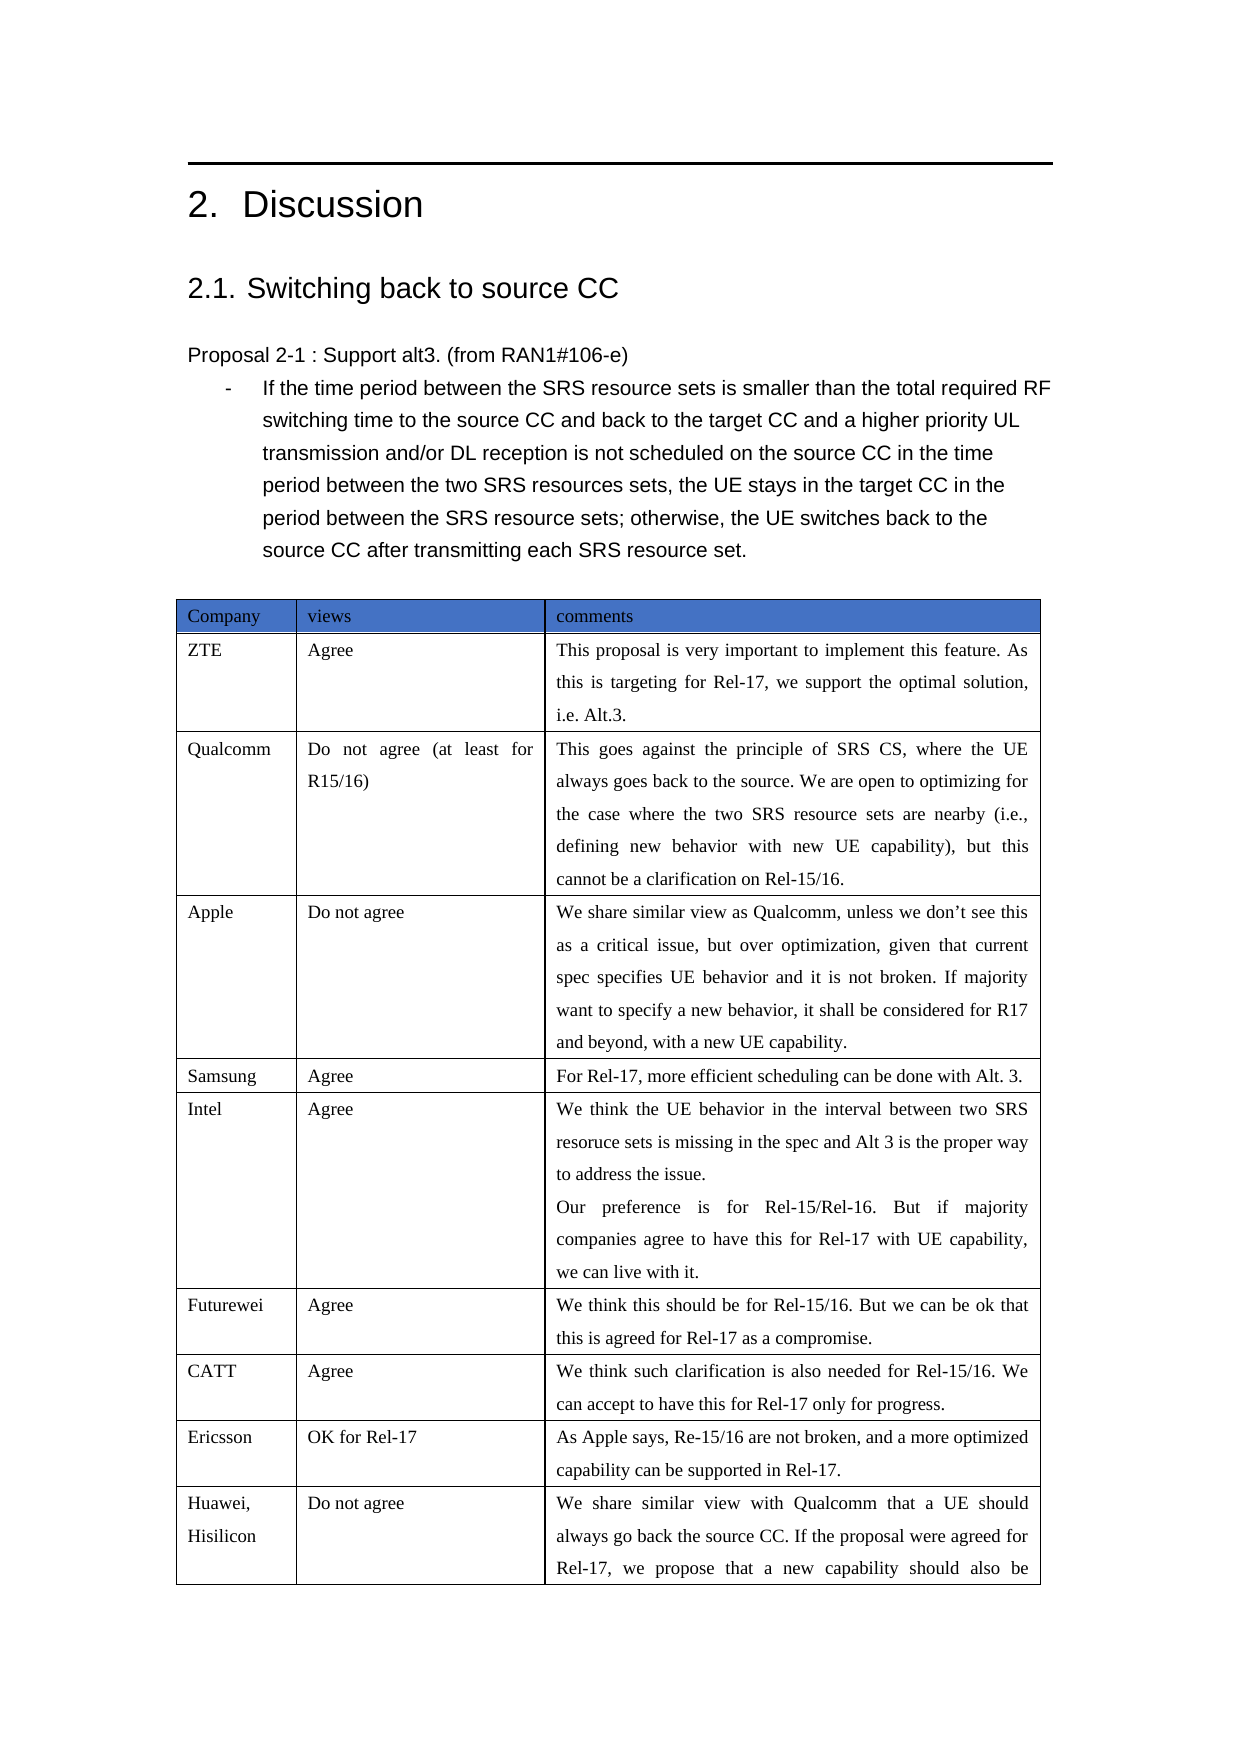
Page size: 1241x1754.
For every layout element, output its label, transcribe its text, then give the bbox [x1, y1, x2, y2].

table_cell Agree [297, 634, 544, 731]
table_cell Qualcomm [177, 732, 296, 894]
table_cell Ericsson [177, 1421, 296, 1486]
table_cell We think this should be for Rel-15/16. But we can be ok that this is agreed for Rel-17 as a compromise. [546, 1289, 1040, 1354]
table_cell This goes against the principle of SRS CS, where the UE always goes back to the source. We are open to optimizing for the case where the two SRS resource sets are nearby (i.e., defining new behavior with new UE capability), but this cannot be a clarification on Rel-15/16. [546, 732, 1040, 894]
text Proposal 2-1 : Support alt3. (from RAN1#106-e) [187, 339, 1053, 371]
table_cell Intel [177, 1093, 296, 1288]
table_cell OK for Rel-17 [297, 1421, 544, 1486]
table_cell For Rel-17, more efficient scheduling can be done with Alt. 3. [546, 1059, 1040, 1092]
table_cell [546, 1487, 1040, 1584]
table_cell Agree [297, 1355, 544, 1420]
table_cell ZTE [177, 634, 296, 731]
table_cell Agree [297, 1093, 544, 1288]
table_header comments [546, 600, 1040, 632]
table_cell Do not agree [297, 896, 544, 1058]
list If the time period between the SRS resource sets is smaller than the total required RF switching time to the source CC and back to the target CC and a higher priority UL transmission and/or DL reception is not scheduled on the source CC in the time period between the two SRS resources sets, the UE stays in the target CC in the period between the SRS resource sets; otherwise, the UE switches back to the source CC after transmitting each SRS resource set. [225, 371, 1053, 566]
table_header views [297, 600, 544, 632]
title Switching back to source CC [187, 255, 1053, 320]
table_cell Do not agree (at least for R15/16) [297, 732, 544, 894]
table_cell Agree [297, 1289, 544, 1354]
table_cell We think such clarification is also needed for Rel-15/16. We can accept to have this for Rel-17 only for progress. [546, 1355, 1040, 1420]
table_cell Futurewei [177, 1289, 296, 1354]
table_cell This proposal is very important to implement this feature. As this is targeting for Rel-17, we support the optimal solution, i.e. Alt.3. [546, 634, 1040, 731]
table_header Company [177, 600, 296, 632]
table_cell Huawei, Hisilicon [177, 1487, 296, 1584]
table_cell CATT [177, 1355, 296, 1420]
table_cell We think the UE behavior in the interval between two SRS resoruce sets is missing in the spec and Alt 3 is the proper way to address the issue. Our preference is for Rel-15/Rel-16. But if majority companies agree to have this for Rel-17 with UE capability, we can live with it. [546, 1093, 1040, 1288]
table_cell Agree [297, 1059, 544, 1092]
title Discussion [187, 163, 1053, 236]
table_cell We share similar view as Qualcomm, unless we don’t see this as a critical issue, but over optimization, given that current spec specifies UE behavior and it is not broken. If majority want to specify a new behavior, it shall be considered for R17 and beyond, with a new UE capability. [546, 896, 1040, 1058]
table_cell Do not agree [297, 1487, 544, 1584]
table_cell As Apple says, Re-15/16 are not broken, and a more optimized capability can be supported in Rel-17. [546, 1421, 1040, 1486]
table_cell Apple [177, 896, 296, 1058]
table_cell Samsung [177, 1059, 296, 1092]
